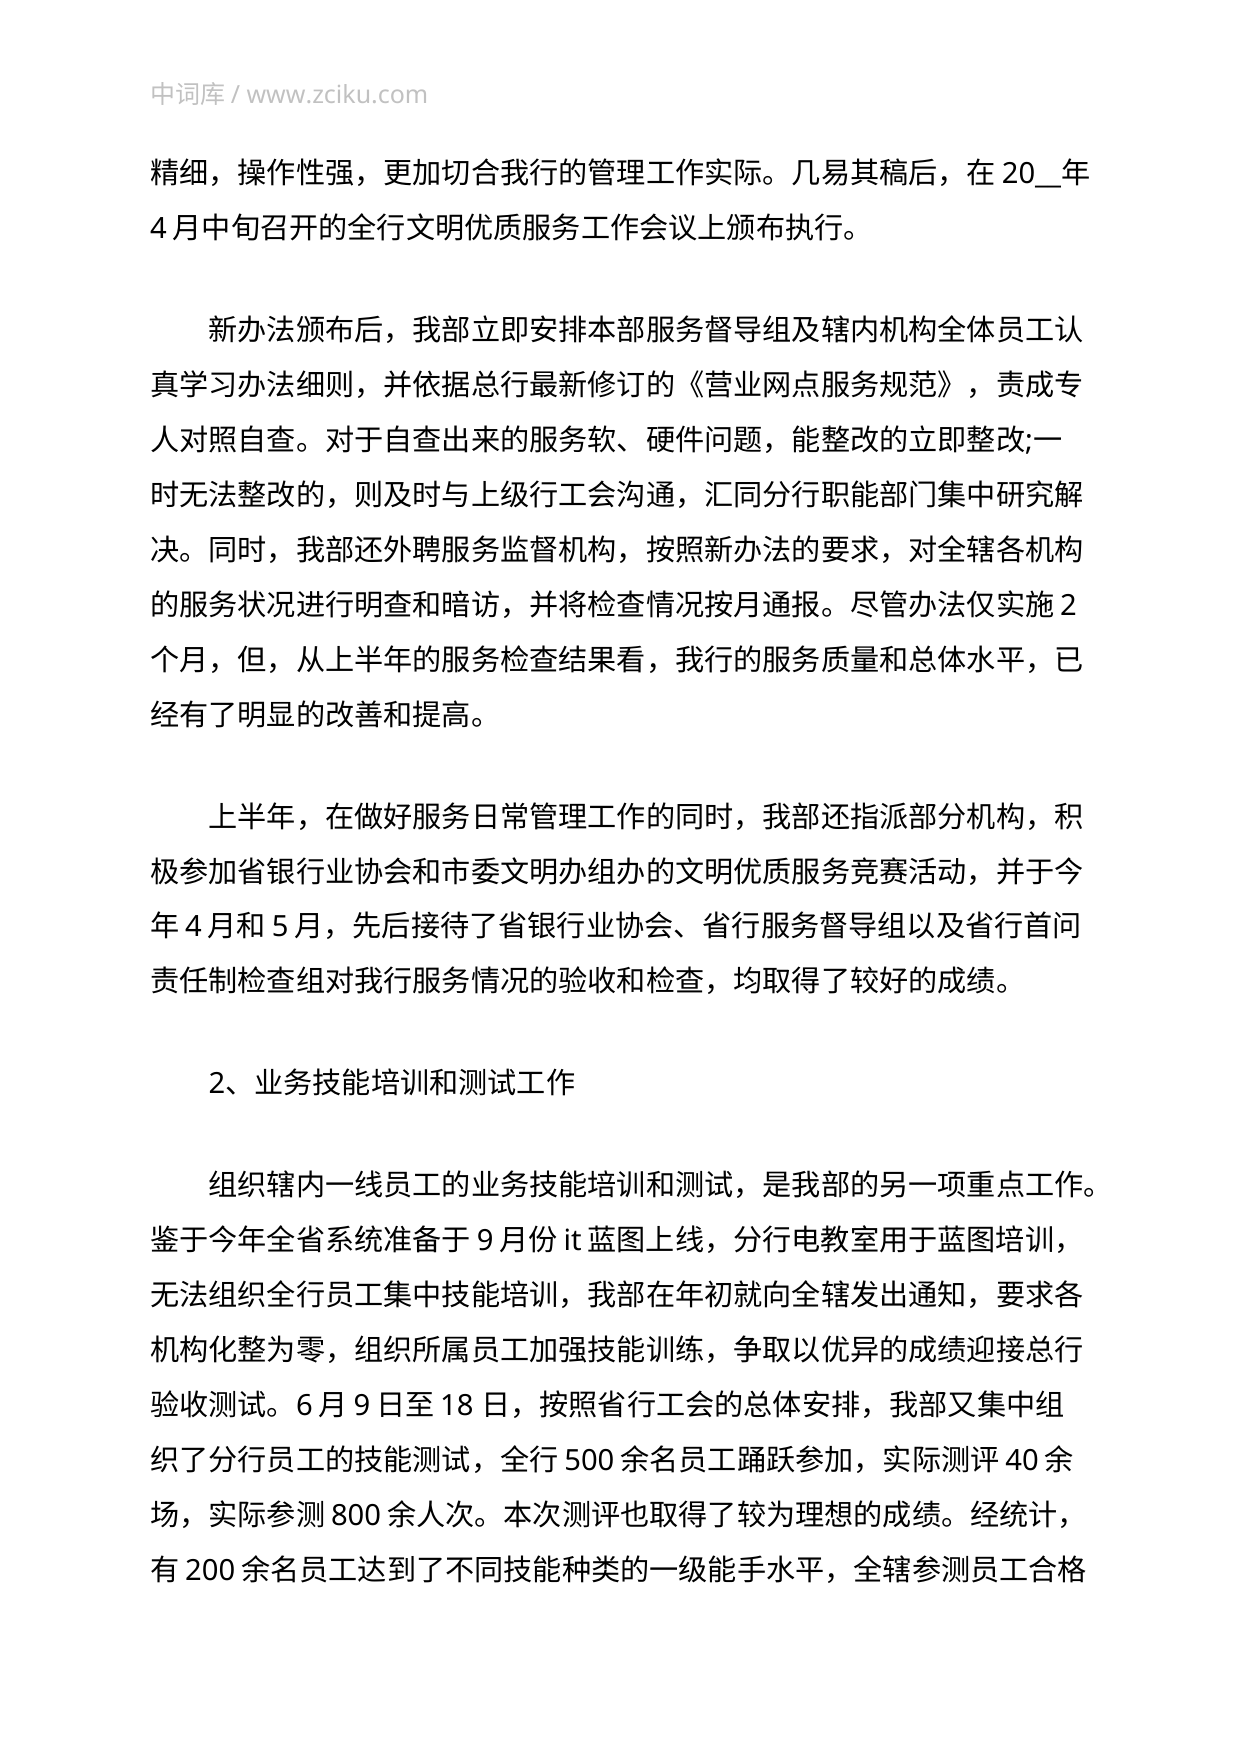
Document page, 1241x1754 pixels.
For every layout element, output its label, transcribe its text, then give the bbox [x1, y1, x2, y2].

text 2、业务技能培训和测试工作 [150, 1060, 1090, 1102]
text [150, 1162, 1090, 1589]
text 上半年，在做好服务日常管理工作的同时，我部还指派部分机构，积极参加省银行业协会和市委文明办组办的文明优质服务竞赛活动，并于今年4月和5月，先后接待了省银行业协会、省行服务督导组以及省行首问责任制检查组对我行服务情况的验收和检查，均取得了较好的成绩。 [150, 793, 1090, 1000]
text 新办法颁布后，我部立即安排本部服务督导组及辖内机构全体员工认真学习办法细则，并依据总行最新修订的《营业网点服务规范》，责成专人对照自查。对于自查出来的服务软、硬件问题，能整改的立即整改;一时无法整改的，则及时与上级行工会沟通，汇同分行职能部门集中研究解决。同时，我部还外聘服务监督机构，按照新办法的要求，对全辖各机构的服务状况进行明查和暗访，并将检查情况按月通报。尽管办法仅实施2个月，但，从上半年的服务检查结果看，我行的服务质量和总体水平，已经有了明显的改善和提高。 [150, 307, 1090, 734]
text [150, 150, 1090, 247]
